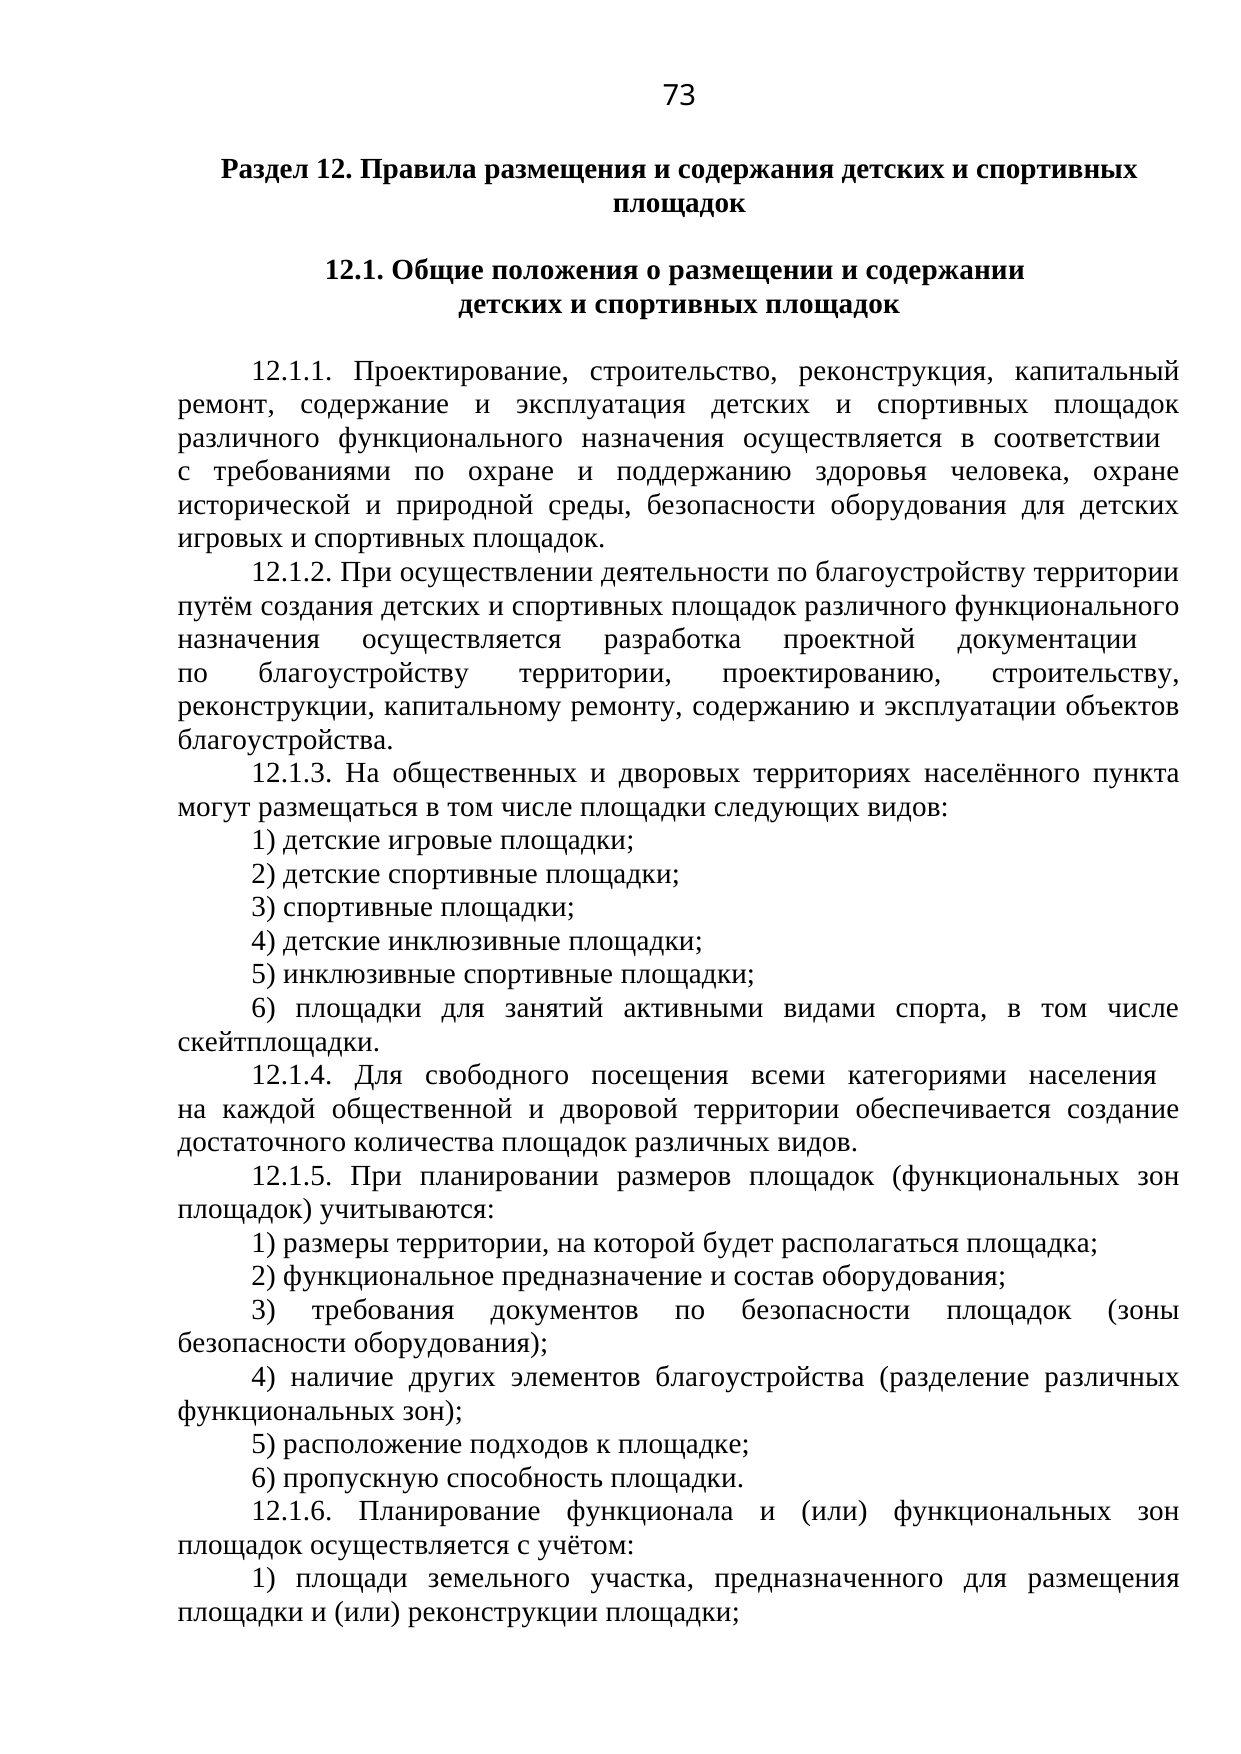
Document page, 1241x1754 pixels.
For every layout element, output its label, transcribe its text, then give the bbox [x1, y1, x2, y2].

text 3) спортивные площадки; [177, 889, 1181, 923]
text 4) детские инклюзивные площадки; [177, 923, 1181, 957]
text 12.1. Общие положения о размещении и содержании детских и спортивных площадок [177, 252, 1181, 319]
text 12.1.5. При планировании размеров площадок (функциональных зон площадок) учитываются: [177, 1158, 1181, 1225]
text 1) размеры территории, на которой будет располагаться площадка; [177, 1225, 1181, 1258]
text 12.1.6. Планирование функционала и (или) функциональных зон площадок осуществляется с учётом: [177, 1493, 1181, 1560]
text 2) функциональное предназначение и состав оборудования; [177, 1258, 1181, 1292]
text 1) площади земельного участка, предназначенного для размещения площадки и (или) реконструкции площадки; [177, 1560, 1181, 1627]
text 1) детские игровые площадки; [177, 822, 1181, 856]
text 3) требования документов по безопасности площадок (зоны безопасности оборудования); [177, 1292, 1181, 1359]
text 5) расположение подходов к площадке; [177, 1426, 1181, 1460]
text 6) пропускную способность площадки. [177, 1460, 1181, 1493]
text 2) детские спортивные площадки; [177, 856, 1181, 889]
text 5) инклюзивные спортивные площадки; [177, 957, 1181, 990]
text Раздел 12. Правила размещения и содержания детских и спортивных площадок [177, 152, 613, 219]
text 4) наличие других элементов благоустройства (разделение различных функциональных зон); [177, 1359, 1181, 1426]
text 12.1.2. При осуществлении деятельности по благоустройству территории путём создания детских и спортивных площадок различного функционального назначения осуществляется разработка проектной документации по благоустройству территории, проектированию, строительству, реконструкции, капитальному ремонту, содержанию и эксплуатации объектов благоустройства. [177, 554, 1181, 755]
text 12.1.3. На общественных и дворовых территориях населённого пункта могут размещаться в том числе площадки следующих видов: [177, 755, 1181, 822]
text Раздел 12. Правила размещения и содержания детских и спортивных площадок [746, 152, 1181, 219]
text 12.1.4. Для свободного посещения всеми категориями населения на каждой общественной и дворовой территории обеспечивается создание достаточного количества площадок различных видов. [177, 1057, 1181, 1158]
text 6) площадки для занятий активными видами спорта, в том числе скейтплощадки. [177, 990, 1181, 1057]
text 12.1.1. Проектирование, строительство, реконструкция, капитальный ремонт, содержание и эксплуатация детских и спортивных площадок различного функционального назначения осуществляется в соответствии с требованиями по охране и поддержанию здоровья человека, охране исторической и природной среды, безопасности оборудования для детских игровых и спортивных площадок. [177, 353, 1181, 554]
